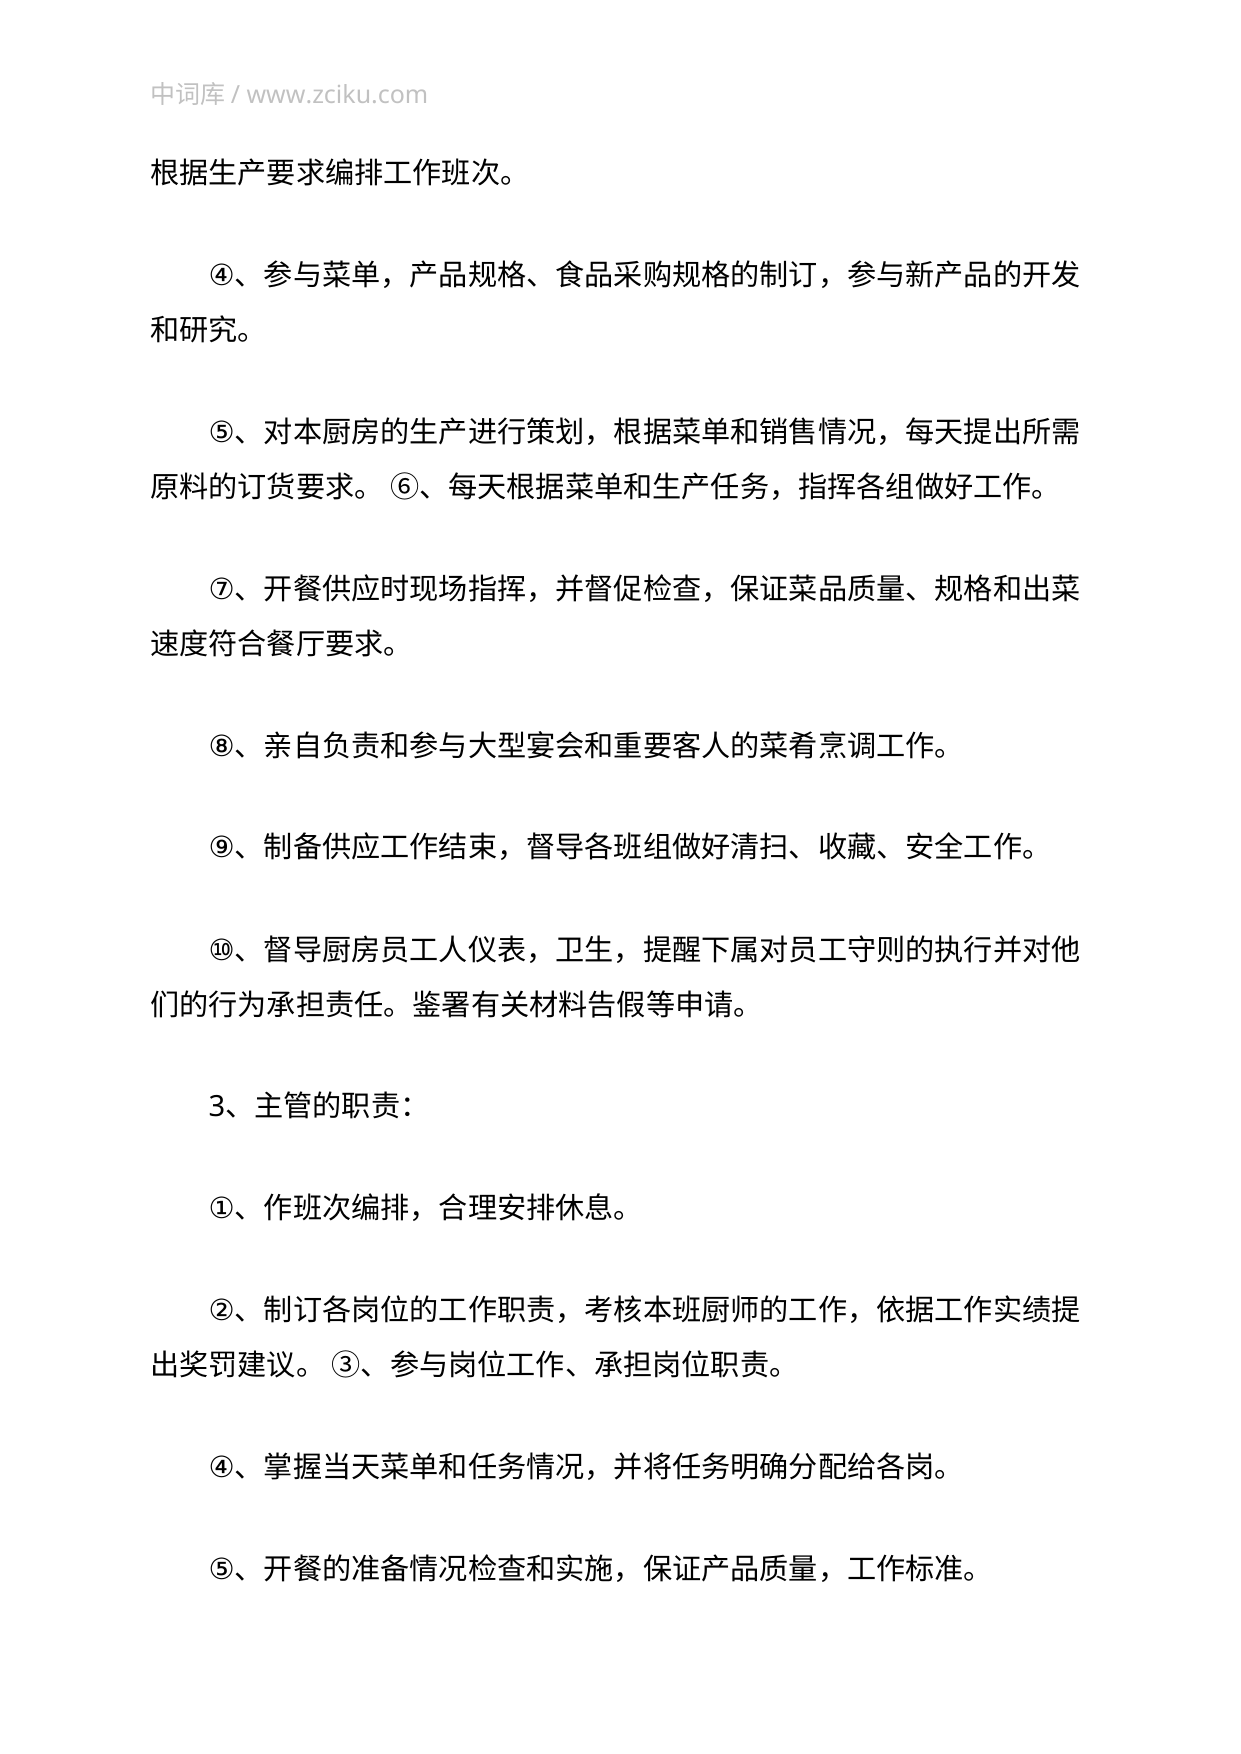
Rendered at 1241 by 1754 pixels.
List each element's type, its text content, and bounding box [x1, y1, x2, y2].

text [150, 150, 1090, 192]
text ④、参与菜单，产品规格、食品采购规格的制订，参与新产品的开发和研究。 [150, 252, 1090, 349]
text ⑤、开餐的准备情况检查和实施，保证产品质量，工作标准。 [150, 1546, 1090, 1588]
text ⑨、制备供应工作结束，督导各班组做好清扫、收藏、安全工作。 [150, 824, 1090, 866]
text ⑤、对本厨房的生产进行策划，根据菜单和销售情况，每天提出所需原料的订货要求。 ⑥、每天根据菜单和生产任务，指挥各组做好工作。 [150, 408, 1090, 506]
text ⑩、督导厨房员工人仪表，卫生，提醒下属对员工守则的执行并对他们的行为承担责任。鉴署有关材料告假等申请。 [150, 926, 1090, 1023]
text ⑦、开餐供应时现场指挥，并督促检查，保证菜品质量、规格和出菜速度符合餐厅要求。 [150, 565, 1090, 663]
text ⑧、亲自负责和参与大型宴会和重要客人的菜肴烹调工作。 [150, 722, 1090, 764]
text ④、掌握当天菜单和任务情况，并将任务明确分配给各岗。 [150, 1443, 1090, 1486]
text ②、制订各岗位的工作职责，考核本班厨师的工作，依据工作实绩提出奖罚建议。 ③、参与岗位工作、承担岗位职责。 [150, 1287, 1090, 1384]
text ①、作班次编排，合理安排休息。 [150, 1185, 1090, 1227]
text 3、主管的职责： [150, 1083, 1090, 1125]
